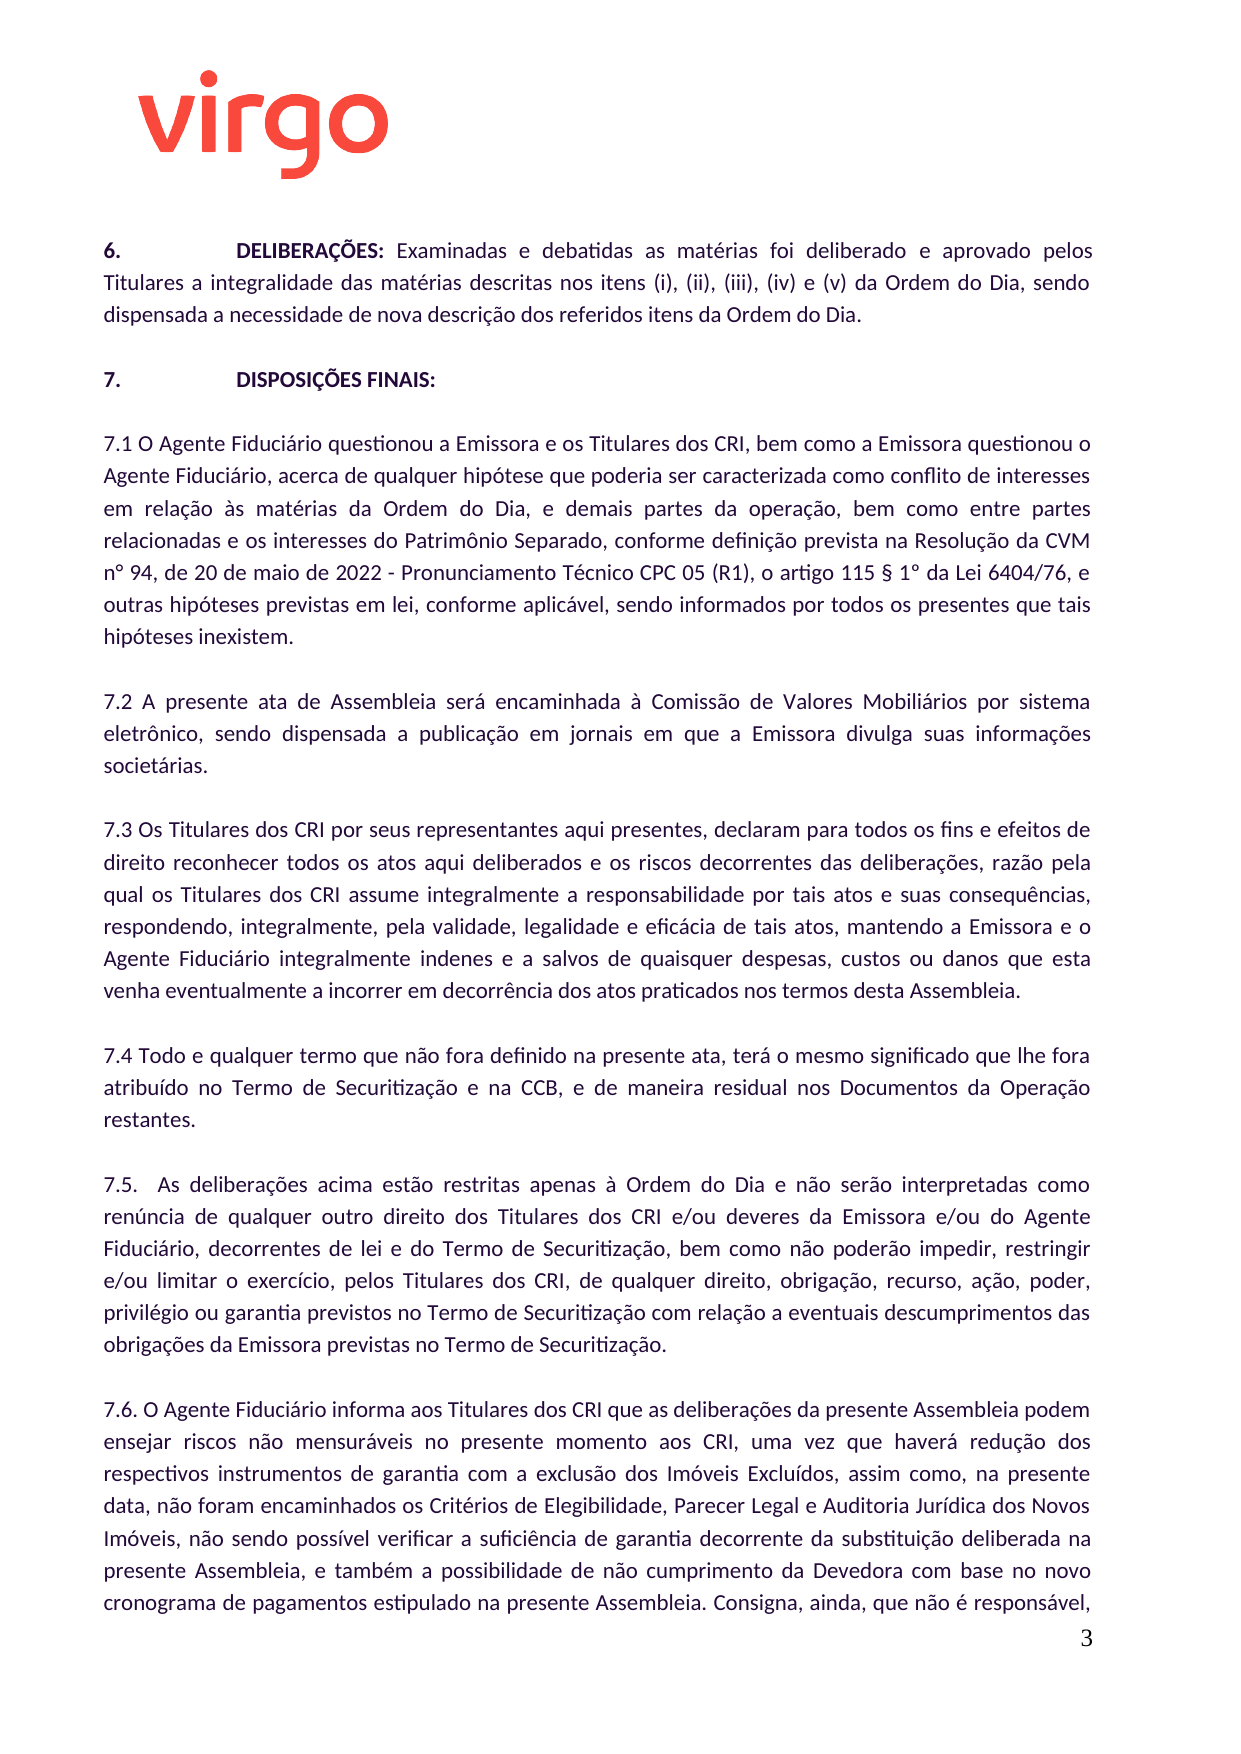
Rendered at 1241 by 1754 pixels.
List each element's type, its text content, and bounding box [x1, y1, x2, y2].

text 7. DISPOSIÇÕES FINAIS: [103, 365, 1093, 393]
picture [138, 70, 388, 179]
list 6. DELIBERAÇÕES: Examinadas e debatidas as matérias foi deliberado e aprovado pelos Titulares a integralidade das matérias descritas nos itens (i), (ii), (iii), (iv) e (v) da Ordem do Dia, sendo dispensada a necessidade de nova descrição dos referidos itens da Ordem do Dia. [103, 236, 1093, 329]
text 7.2 A presente ata de Assembleia será encaminhada à Comissão de Valores Mobiliários por sistema eletrônico, sendo dispensada a publicação em jornais em que a Emissora divulga suas informações societárias. [103, 687, 1093, 779]
text 7.4 Todo e qualquer termo que não fora definido na presente ata, terá o mesmo significado que lhe fora atribuído no Termo de Securitização e na CCB, e de maneira residual nos Documentos da Operação restantes. [103, 1041, 1093, 1133]
text 7.5. As deliberações acima estão restritas apenas à Ordem do Dia e não serão interpretadas como renúncia de qualquer outro direito dos Titulares dos CRI e/ou deveres da Emissora e/ou do Agente Fiduciário, decorrentes de lei e do Termo de Securitização, bem como não poderão impedir, restringir e/ou limitar o exercício, pelos Titulares dos CRI, de qualquer direito, obrigação, recurso, ação, poder, privilégio ou garantia previstos no Termo de Securitização com relação a eventuais descumprimentos das obrigações da Emissora previstas no Termo de Securitização. [103, 1170, 1093, 1359]
text 7.3 Os Titulares dos CRI por seus representantes aqui presentes, declaram para todos os fins e efeitos de direito reconhecer todos os atos aqui deliberados e os riscos decorrentes das deliberações, razão pela qual os Titulares dos CRI assume integralmente a responsabilidade por tais atos e suas consequências, respondendo, integralmente, pela validade, legalidade e eficácia de tais atos, mantendo a Emissora e o Agente Fiduciário integralmente indenes e a salvos de quaisquer despesas, custos ou danos que esta venha eventualmente a incorrer em decorrência dos atos praticados nos termos desta Assembleia. [103, 816, 1093, 1004]
text 7.1 O Agente Fiduciário questionou a Emissora e os Titulares dos CRI, bem como a Emissora questionou o Agente Fiduciário, acerca de qualquer hipótese que poderia ser caracterizada como conflito de interesses em relação às matérias da Ordem do Dia, e demais partes da operação, bem como entre partes relacionadas e os interesses do Patrimônio Separado, conforme definição prevista na Resolução da CVM n° 94, de 20 de maio de 2022 - Pronunciamento Técnico CPC 05 (R1), o artigo 115 § 1º da Lei 6404/76, e outras hipóteses previstas em lei, conforme aplicável, sendo informados por todos os presentes que tais hipóteses inexistem. [103, 429, 1093, 651]
